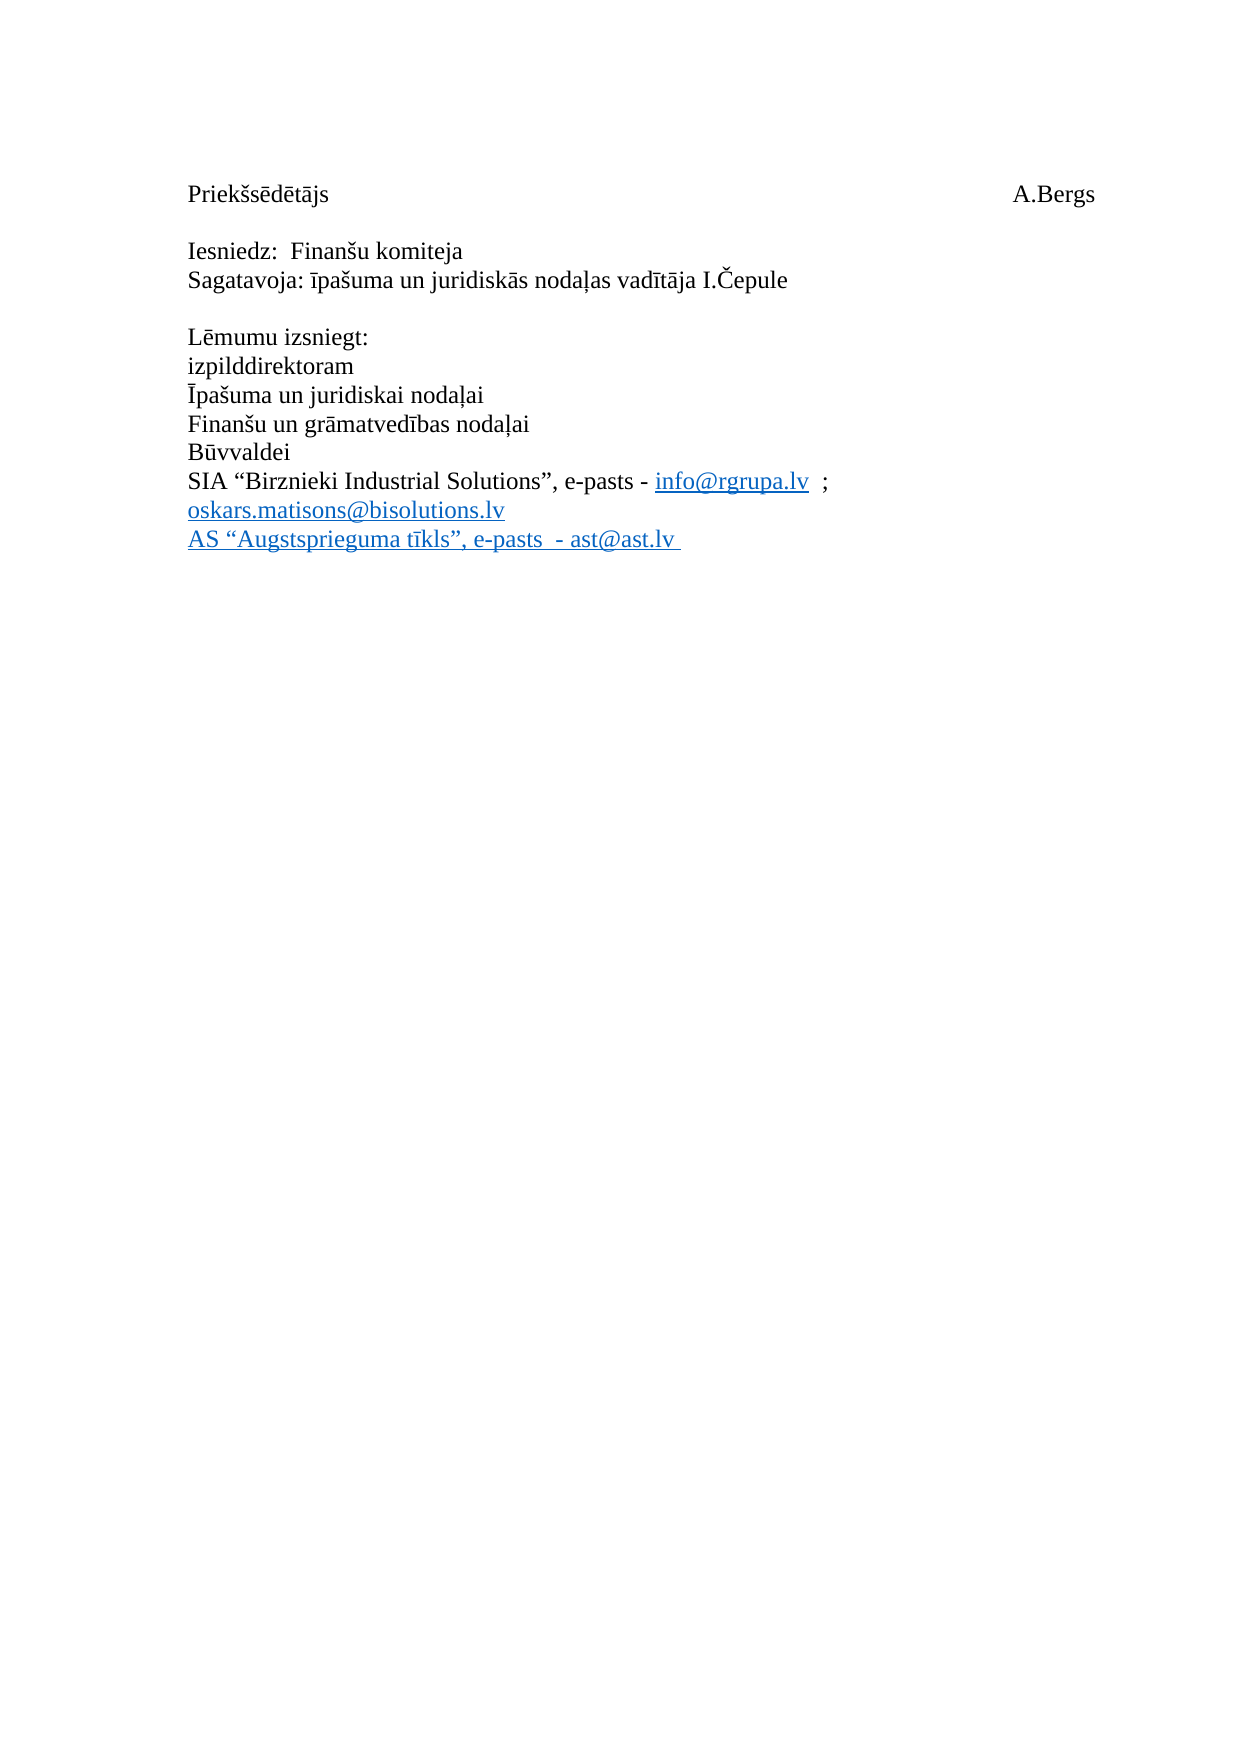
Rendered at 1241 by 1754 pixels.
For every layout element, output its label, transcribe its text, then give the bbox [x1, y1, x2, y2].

text Priekšsēdētājs A.Bergs [187, 179, 1132, 207]
text Būvvaldei [187, 437, 1132, 466]
text Finanšu un grāmatvedības nodaļai [187, 409, 1132, 437]
text Sagatavoja: īpašuma un juridiskās nodaļas vadītāja I.Čepule [187, 265, 1132, 294]
text Īpašuma un juridiskai nodaļai [187, 380, 1132, 409]
text SIA “Birznieki Industrial Solutions”, e-pasts - info@rgrupa.lv ; oskars.matisons@bisolutions.lv [187, 466, 1132, 524]
text izpilddirektoram [187, 351, 1132, 380]
text AS “Augstsprieguma tīkls”, e-pasts - ast@ast.lv [187, 524, 1132, 552]
text Lēmumu izsniegt: [187, 322, 1132, 351]
text Iesniedz: Finanšu komiteja [187, 236, 1132, 265]
